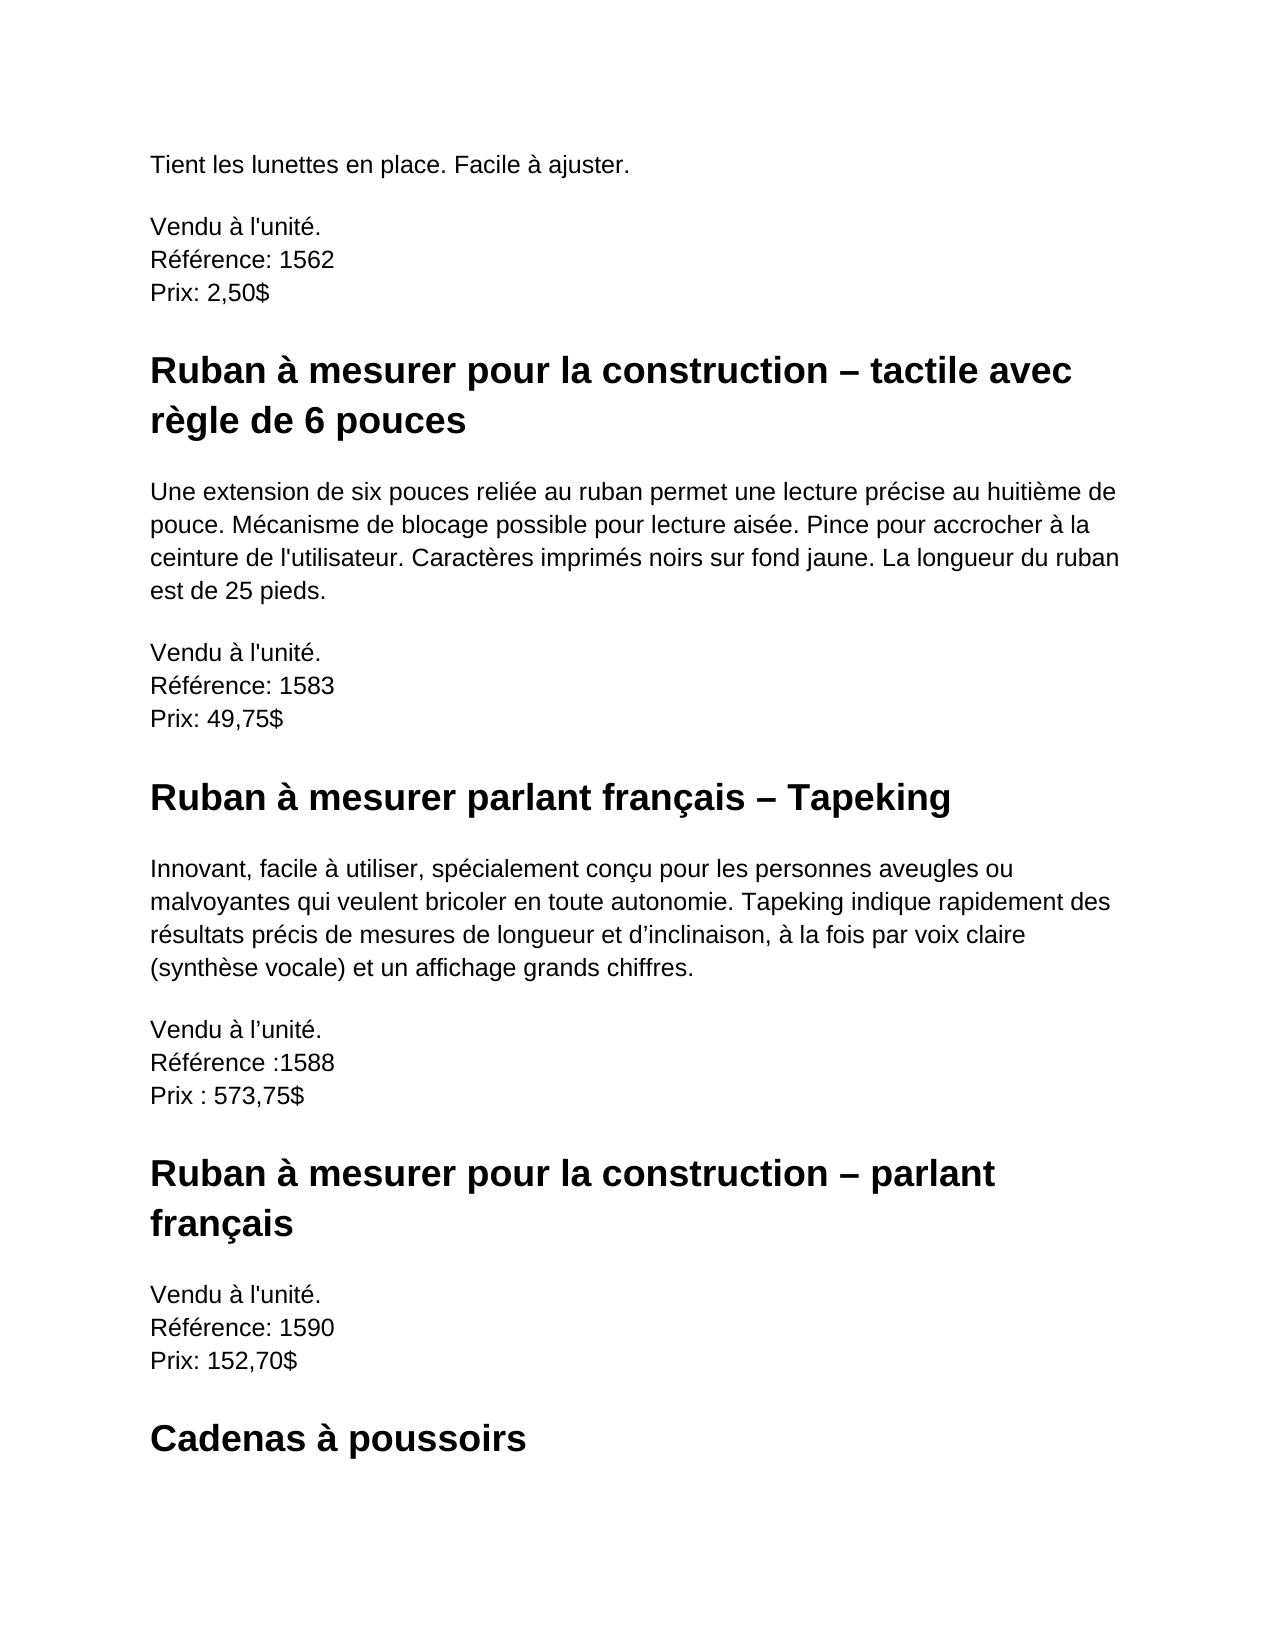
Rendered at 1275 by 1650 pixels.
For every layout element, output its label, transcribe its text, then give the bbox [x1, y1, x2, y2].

text Vendu à l’unité. [150, 1015, 1125, 1044]
text Vendu à l'unité. Référence: 1590 Prix: 152,70$ [150, 1280, 1125, 1374]
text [150, 150, 1125, 179]
subtitle Ruban à mesurer pour la construction – tactile avec règle de 6 pouces [150, 349, 1125, 441]
subtitle Ruban à mesurer pour la construction – parlant français [150, 1151, 1125, 1244]
text Une extension de six pouces reliée au ruban permet une lecture précise au huitième de pouce. Mécanisme de blocage possible pour lecture aisée. Pince pour accrocher à la ceinture de l'utilisateur. Caractères imprimés noirs sur fond jaune. La longueur du ruban est de 25 pieds. [150, 477, 1125, 605]
subtitle Ruban à mesurer parlant français – Tapeking [150, 775, 1125, 818]
text Vendu à l'unité. Référence: 1562 Prix: 2,50$ [150, 212, 1125, 307]
text Vendu à l'unité. Référence: 1583 Prix: 49,75$ [150, 638, 1125, 733]
subtitle Cadenas à poussoirs [150, 1416, 1125, 1459]
text Prix : 573,75$ [150, 1081, 1125, 1110]
text Référence :1588 [150, 1048, 1125, 1077]
text Innovant, facile à utiliser, spécialement conçu pour les personnes aveugles ou malvoyantes qui veulent bricoler en toute autonomie. Tapeking indique rapidement des résultats précis de mesures de longueur et d’inclinaison, à la fois par voix claire (synthèse vocale) et un affichage grands chiffres. [150, 854, 1125, 981]
